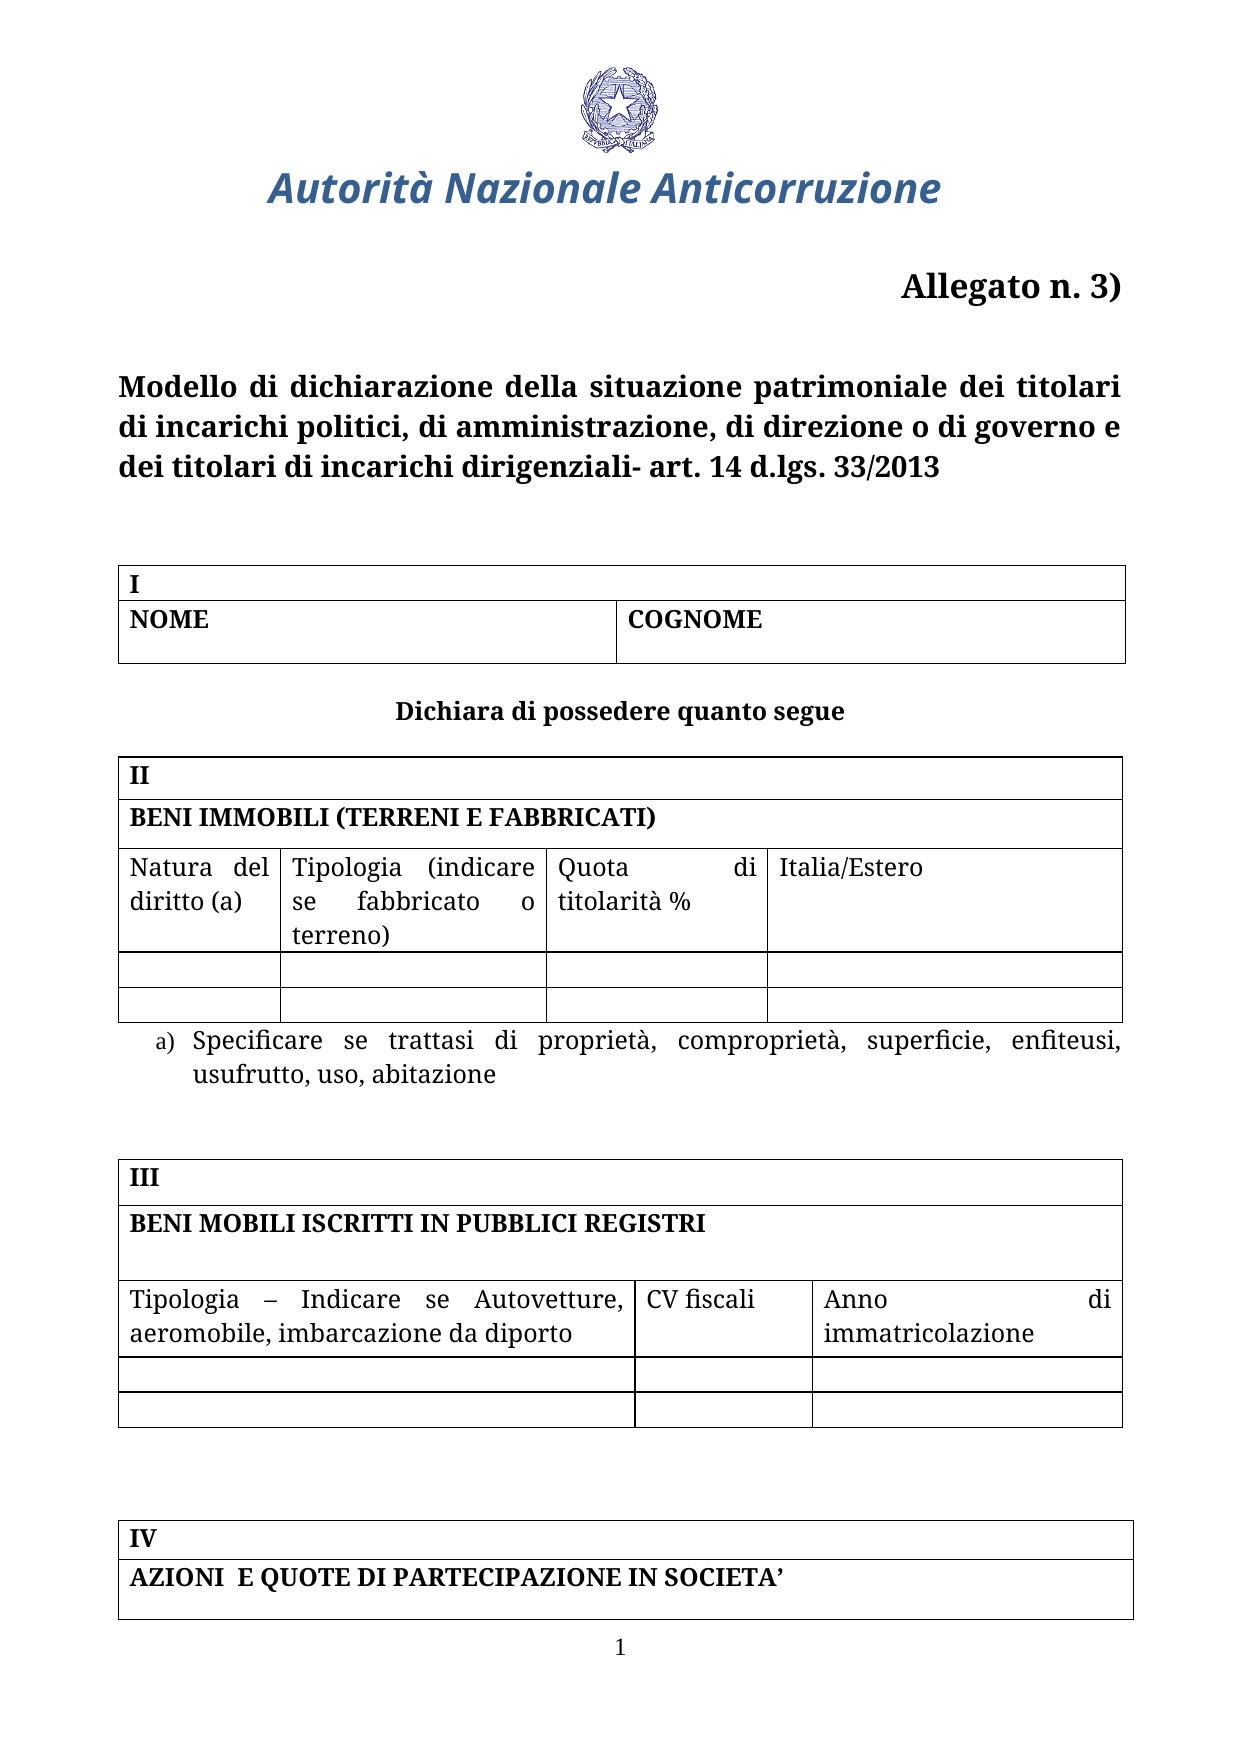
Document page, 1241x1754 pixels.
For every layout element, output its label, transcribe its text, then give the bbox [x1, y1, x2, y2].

table_cell [119, 953, 280, 987]
table_cell [119, 1393, 634, 1427]
table_cell [119, 1358, 634, 1391]
table_cell Tipologia – Indicare se Autovetture, aeromobile, imbarcazione da diporto [119, 1281, 634, 1356]
list Specificare se trattasi di proprietà, comproprietà, superficie, enfiteusi, usufrutto, uso, abitazione [155, 1023, 1122, 1091]
table_header I [119, 566, 1125, 600]
table_cell [281, 953, 546, 987]
table_header IV [119, 1521, 1133, 1559]
table_cell [547, 953, 767, 987]
table_cell [813, 1393, 1122, 1427]
text Allegato n. 3) [118, 262, 1122, 308]
table_cell [768, 988, 1122, 1022]
table_cell [768, 953, 1122, 987]
table_header II [119, 758, 1122, 799]
table_cell [813, 1358, 1122, 1391]
table_cell Natura del diritto (a) [119, 849, 280, 951]
table_cell [636, 1358, 812, 1391]
table_cell BENI MOBILI ISCRITTI IN PUBBLICI REGISTRI [119, 1206, 1122, 1280]
table_cell Tipologia (indicare se fabbricato o terreno) [281, 849, 546, 951]
table_cell BENI IMMOBILI (TERRENI E FABBRICATI) [119, 800, 1122, 848]
table_cell Quota di titolarità % [547, 849, 767, 951]
table_cell [636, 1393, 812, 1427]
table_cell COGNOME [617, 601, 1125, 663]
table_cell NOME [119, 601, 616, 663]
table_cell [281, 988, 546, 1022]
table_cell [119, 988, 280, 1022]
table_cell Italia/Estero [768, 849, 1122, 951]
table_header III [119, 1160, 1122, 1204]
table_cell Anno di immatricolazione [813, 1281, 1122, 1356]
table_cell CV fiscali [636, 1281, 812, 1356]
text Modello di dichiarazione della situazione patrimoniale dei titolari di incarichi politici, di amministrazione, di direzione o di governo e dei titolari di incarichi dirigenziali- art. 14 d.lgs. 33/2013 [118, 367, 1122, 486]
table_cell [547, 988, 767, 1022]
table_cell AZIONI E QUOTE DI PARTECIPAZIONE IN SOCIETA’ [119, 1560, 1133, 1619]
text Dichiara di possedere quanto segue [118, 693, 1122, 727]
